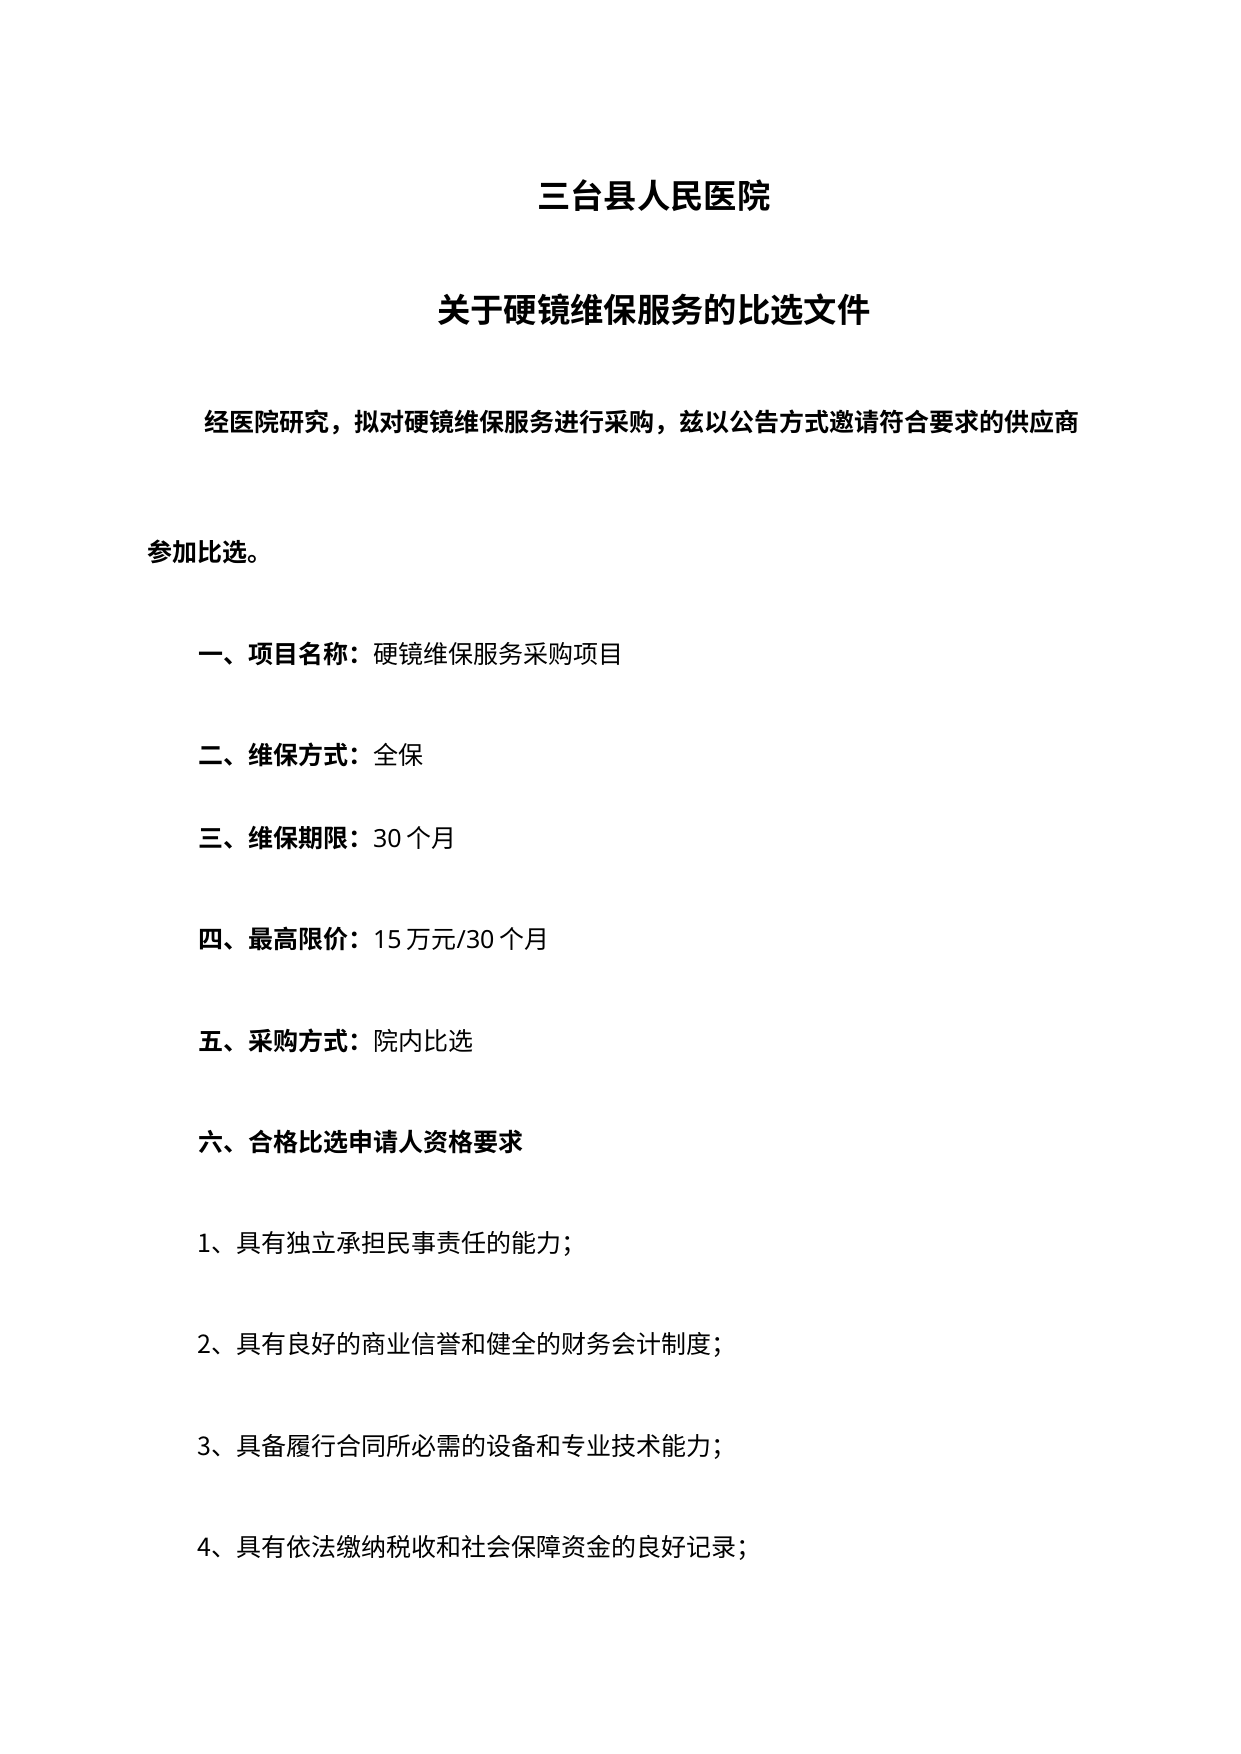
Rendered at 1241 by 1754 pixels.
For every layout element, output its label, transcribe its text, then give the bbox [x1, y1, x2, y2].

text 1、具有独立承担民事责任的能力； [148, 1209, 1093, 1274]
text 经医院研究，拟对硬镜维保服务进行采购，兹以公告方式邀请符合要求的供应商参加比选。 [148, 388, 1093, 583]
text 三、维保期限：30个月 [148, 804, 1093, 869]
text 三台县人民医院 [148, 162, 1093, 227]
text 五、采购方式：院内比选 [148, 1007, 1093, 1072]
text 2、具有良好的商业信誉和健全的财务会计制度； [148, 1310, 1093, 1375]
text 关于硬镜维保服务的比选文件 [148, 275, 1093, 340]
text 4、具有依法缴纳税收和社会保障资金的良好记录； [148, 1513, 1093, 1578]
text 一、项目名称：硬镜维保服务采购项目 [148, 620, 1093, 685]
text 3、具备履行合同所必需的设备和专业技术能力； [148, 1412, 1093, 1477]
text 四、最高限价：15万元/30个月 [148, 905, 1093, 970]
text 二、维保方式：全保 [148, 721, 1093, 786]
text 六、合格比选申请人资格要求 [148, 1108, 1093, 1173]
